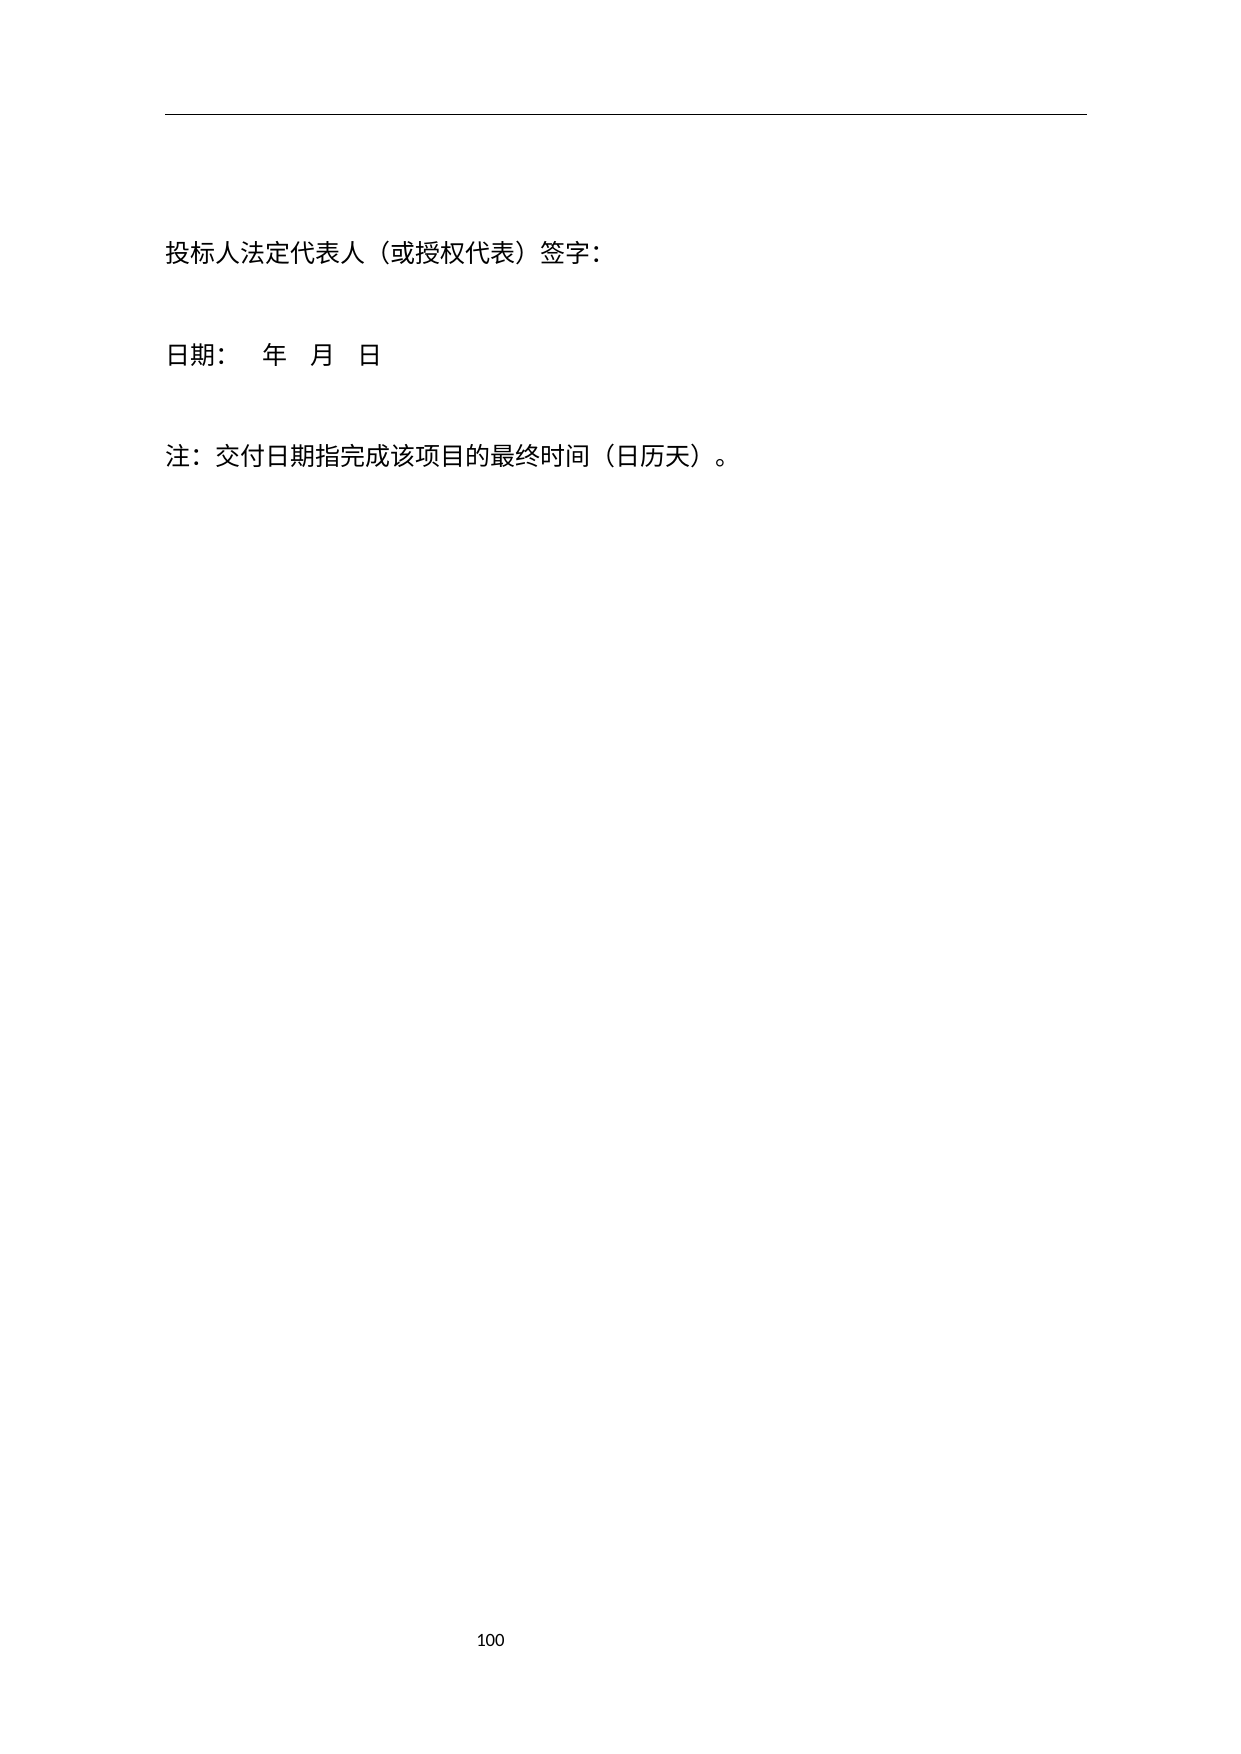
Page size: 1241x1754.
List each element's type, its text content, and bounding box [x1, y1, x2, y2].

text 日期： 年 月 日 [165, 321, 1087, 386]
text 投标人法定代表人（或授权代表）签字： [165, 219, 1087, 284]
text 注：交付日期指完成该项目的最终时间（日历天）。 [165, 422, 1087, 487]
